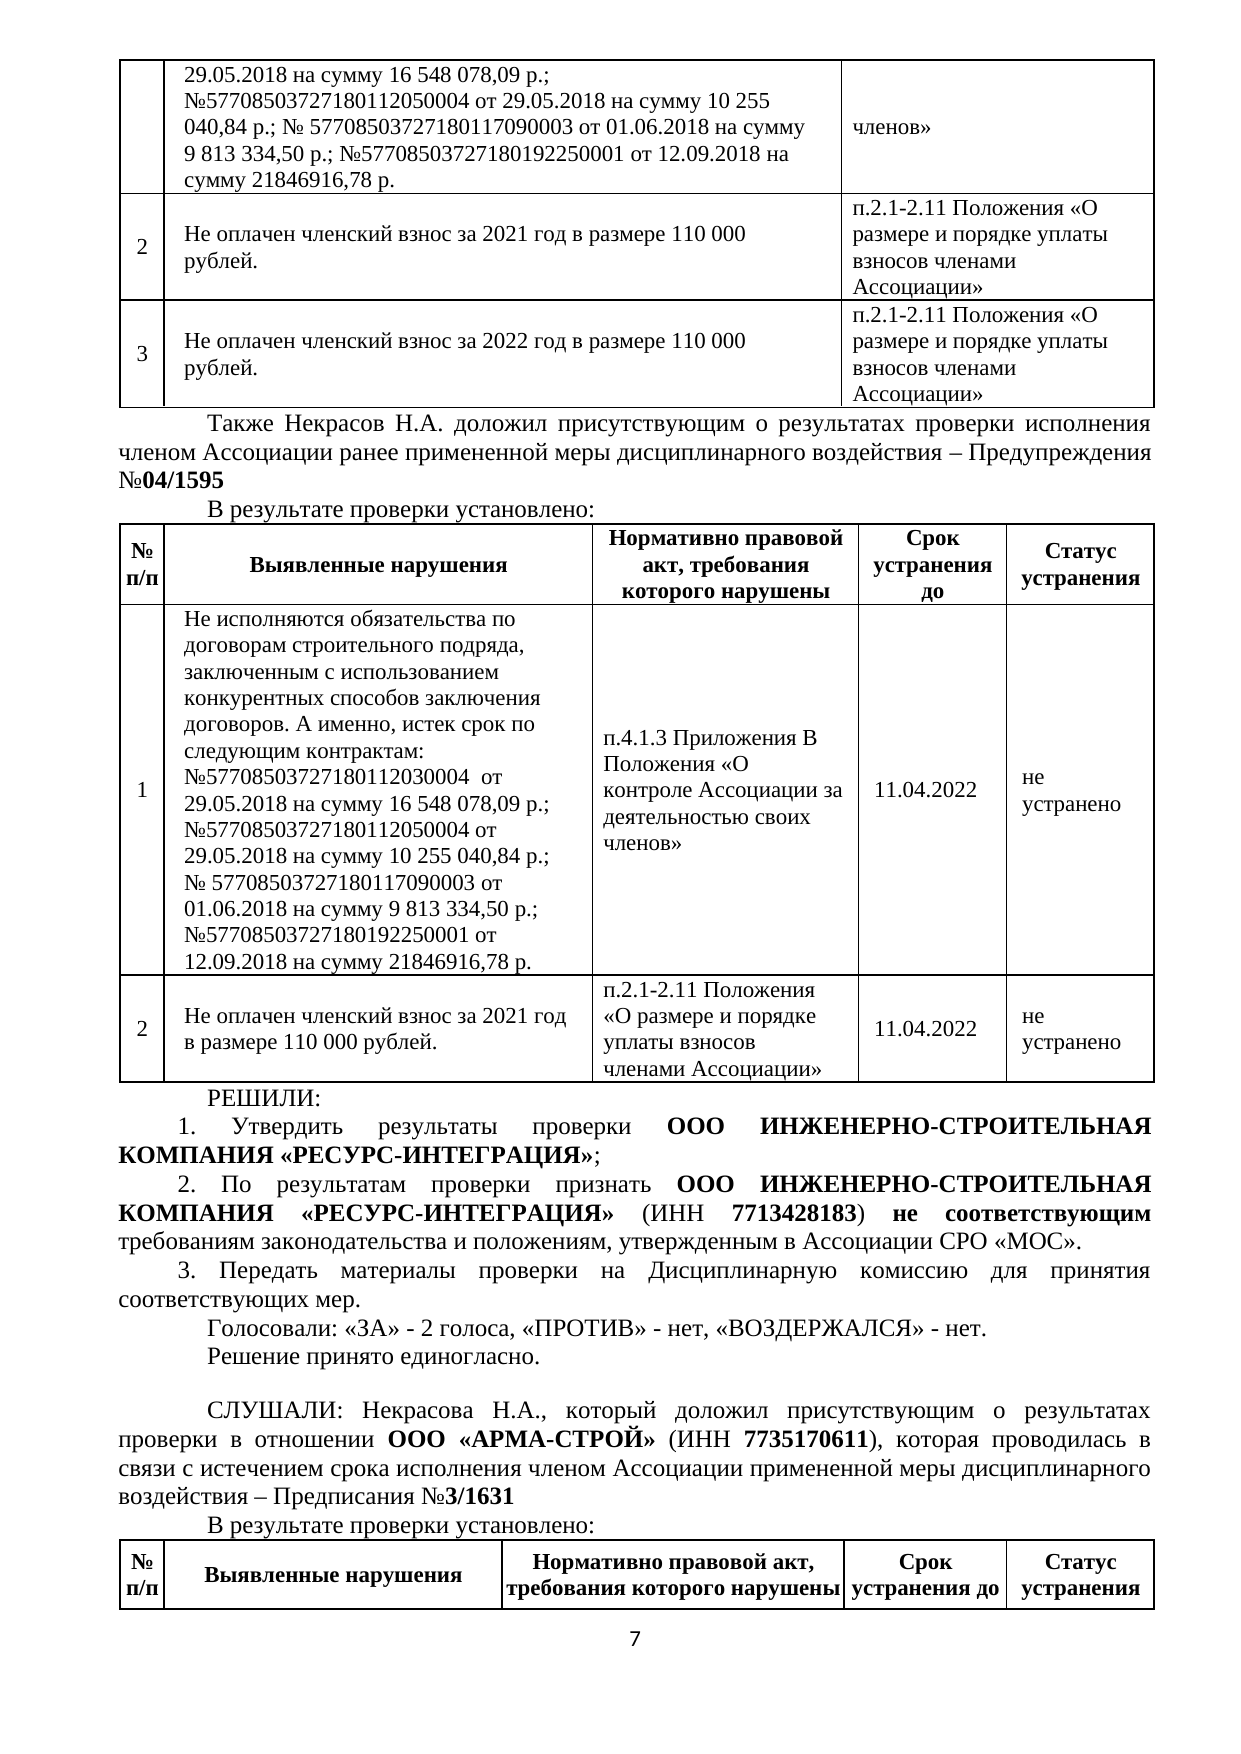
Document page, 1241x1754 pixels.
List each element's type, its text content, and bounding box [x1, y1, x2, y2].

table_header Статус устранения [1007, 1541, 1153, 1608]
table_header № п/п [121, 1541, 163, 1608]
text Голосовали: «ЗА» - 2 голоса, «ПРОТИВ» - нет, «ВОЗДЕРЖАЛСЯ» - нет. [118, 1313, 1152, 1341]
text 3. Передать материалы проверки на Дисциплинарную комиссию для принятия соответствующих мер. [118, 1255, 1152, 1313]
table_cell Не оплачен членский взнос за 2022 год в размере 110 000 рублей. [165, 301, 841, 406]
table_header Выявленные нарушения [165, 525, 592, 603]
table_cell 1 [121, 61, 163, 192]
table_cell п.2.1-2.11 Положения «О размере и порядке уплаты взносов членами Ассоциации» [842, 301, 1153, 406]
text СЛУШАЛИ: Некрасова Н.А., который доложил присутствующим о результатах проверки в отношении ООО «АРМА-СТРОЙ» (ИНН 7735170611), которая проводилась в связи с истечением срока исполнения членом Ассоциации примененной меры дисциплинарного воздействия – Предписания №3/1631 [118, 1395, 1152, 1510]
table_cell 11.04.2022 [859, 976, 1006, 1081]
table_header Нормативно правовой акт, требования которого нарушены [503, 1541, 843, 1608]
table_cell п.2.1-2.11 Положения «О размере и порядке уплаты взносов членами Ассоциации» [593, 976, 858, 1081]
text Также Некрасов Н.А. доложил присутствующим о результатах проверки исполнения членом Ассоциации ранее примененной меры дисциплинарного воздействия – Предупреждения №04/1595 [118, 408, 1152, 494]
table_cell 11.04.2022 [859, 605, 1006, 974]
text 2. По результатам проверки признать ООО ИНЖЕНЕРНО-СТРОИТЕЛЬНАЯ КОМПАНИЯ «РЕСУРС-ИНТЕГРАЦИЯ» (ИНН 7713428183) не соответствующим требованиям законодательства и положениям, утвержденным в Ассоциации СРО «МОС». [118, 1169, 1152, 1255]
table_header Срок устранения до [859, 525, 1006, 603]
table_cell не устранено [1007, 976, 1153, 1081]
table_header Выявленные нарушения [165, 1541, 501, 1608]
table_cell Не оплачен членский взнос за 2021 год в размере 110 000 рублей. [165, 194, 841, 299]
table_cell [165, 61, 841, 192]
table_header № п/п [121, 525, 163, 603]
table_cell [842, 61, 1153, 192]
table_header Срок устранения до [845, 1541, 1006, 1608]
table_header Статус устранения [1007, 525, 1153, 603]
text РЕШИЛИ: [118, 1083, 1152, 1111]
table_cell 1 [121, 605, 163, 974]
table_cell 3 [121, 301, 163, 406]
table_cell п.4.1.3 Приложения В Положения «О контроле Ассоциации за деятельностью своих членов» [593, 605, 858, 974]
text В результате проверки установлено: [118, 494, 1152, 523]
table_cell 2 [121, 976, 163, 1081]
table_cell 2 [121, 194, 163, 299]
text Решение принято единогласно. [133, 1341, 1152, 1370]
table_cell не устранено [1007, 605, 1153, 974]
table_cell Не оплачен членский взнос за 2021 год в размере 110 000 рублей. [165, 976, 592, 1081]
table_header Нормативно правовой акт, требования которого нарушены [593, 525, 858, 603]
text В результате проверки установлено: [118, 1510, 1152, 1539]
text 1. Утвердить результаты проверки ООО ИНЖЕНЕРНО-СТРОИТЕЛЬНАЯ КОМПАНИЯ «РЕСУРС-ИНТЕГРАЦИЯ»; [118, 1111, 1152, 1169]
table_cell п.2.1-2.11 Положения «О размере и порядке уплаты взносов членами Ассоциации» [842, 194, 1153, 299]
